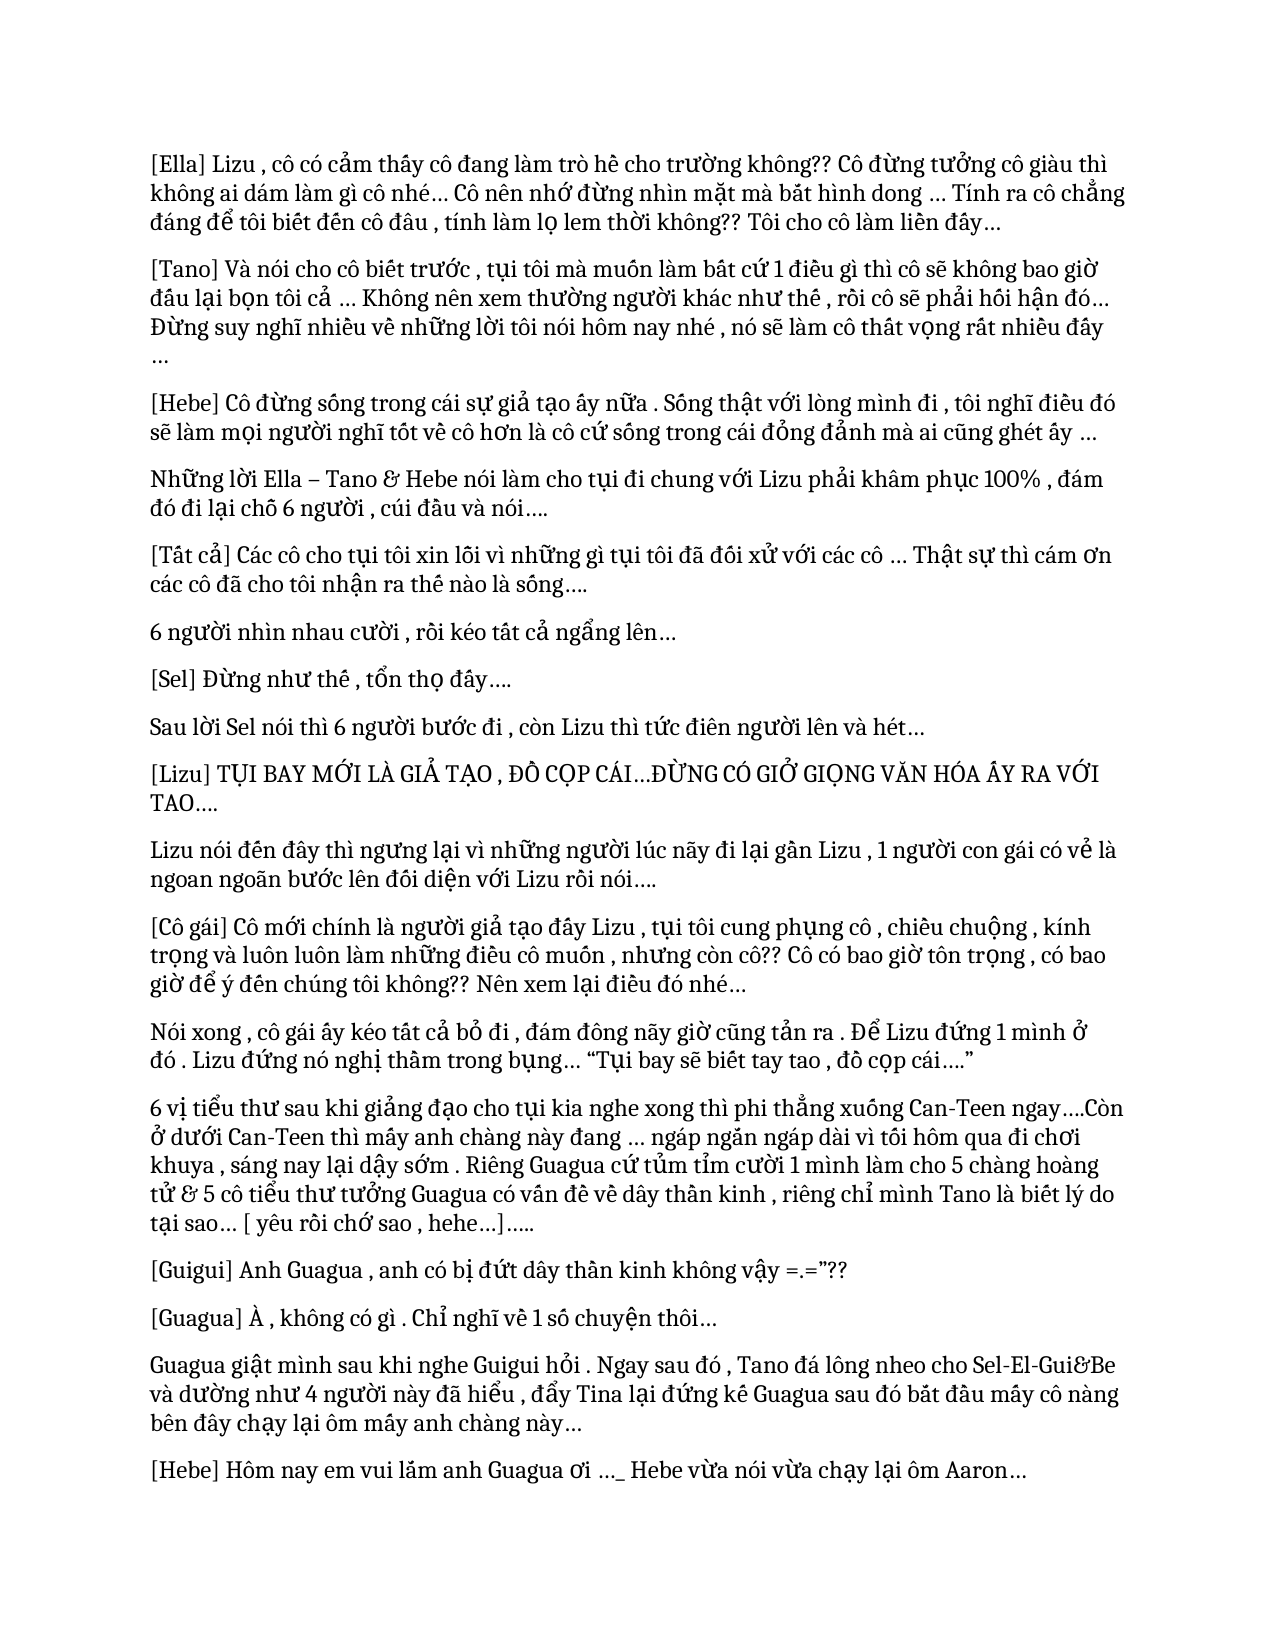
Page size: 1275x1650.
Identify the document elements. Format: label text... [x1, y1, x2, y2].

text Nói xong , cô gái ấy kéo tất cả bỏ đi , đám đông nãy giờ cũng tản ra . Để Lizu đứng 1 mình ở đó . Lizu đứng nó nghị thầm trong bụng… “Tụi bay sẽ biết tay tao , đồ cọp cái….” [150, 1017, 1125, 1075]
text Những lời Ella – Tano & Hebe nói làm cho tụi đi chung với Lizu phải khâm phục 100% , đám đó đi lại chỗ 6 người , cúi đầu và nói…. [150, 465, 1125, 522]
text [Hebe] Hôm nay em vui lắm anh Guagua ơi …_ Hebe vừa nói vừa chạy lại ôm Aaron… [150, 1456, 1125, 1485]
text [Ella] Lizu , cô có cảm thấy cô đang làm trò hề cho trường không?? Cô đừng tưởng cô giàu thì không ai dám làm gì cô nhé… Cô nên nhớ đừng nhìn mặt mà bắt hình dong … Tính ra cô chẳng đáng để tôi biết đến cô đâu , tính làm lọ lem thời không?? Tôi cho cô làm liền đấy… [150, 150, 1125, 236]
text [Tất cả] Các cô cho tụi tôi xin lỗi vì những gì tụi tôi đã đối xử với các cô … Thật sự thì cám ơn các cô đã cho tôi nhận ra thế nào là sống…. [150, 541, 1125, 599]
text 6 người nhìn nhau cười , rồi kéo tất cả ngẩng lên… [150, 617, 1125, 646]
text [Tano] Và nói cho cô biết trước , tụi tôi mà muốn làm bất cứ 1 điều gì thì cô sẽ không bao giờ đấu lại bọn tôi cả … Không nên xem thường người khác như thế , rồi cô sẽ phải hối hận đó…Đừng suy nghĩ nhiều về những lời tôi nói hôm nay nhé , nó sẽ làm cô thất vọng rất nhiều đấy … [150, 255, 1125, 370]
text [Lizu] TỤI BAY MỚI LÀ GIẢ TẠO , ĐỒ CỌP CÁI…ĐỪNG CÓ GIỞ GIỌNG VĂN HÓA ẤY RA VỚI TAO…. [150, 760, 1125, 817]
text [Guigui] Anh Guagua , anh có bị đứt dây thần kinh không vậy =.=”?? [150, 1256, 1125, 1285]
text Lizu nói đến đây thì ngưng lại vì những người lúc nãy đi lại gần Lizu , 1 người con gái có vẻ là ngoan ngoãn bước lên đối diện với Lizu rồi nói…. [150, 836, 1125, 894]
text Guagua giật mình sau khi nghe Guigui hỏi . Ngay sau đó , Tano đá lông nheo cho Sel-El-Gui&Be và dường như 4 người này đã hiểu , đẩy Tina lại đứng kế Guagua sau đó bắt đầu mấy cô nàng bên đây chạy lại ôm mấy anh chàng này… [150, 1351, 1125, 1437]
text [Hebe] Cô đừng sống trong cái sự giả tạo ấy nữa . Sống thật với lòng mình đi , tôi nghĩ điều đó sẽ làm mọi người nghĩ tốt về cô hơn là cô cứ sống trong cái đỏng đảnh mà ai cũng ghét ấy … [150, 389, 1125, 446]
text [Sel] Đừng như thế , tổn thọ đấy…. [150, 665, 1125, 694]
text [Guagua] À , không có gì . Chỉ nghĩ về 1 số chuyện thôi… [150, 1304, 1125, 1332]
text Sau lời Sel nói thì 6 người bước đi , còn Lizu thì tức điên người lên và hét… [150, 712, 1125, 741]
text [Cô gái] Cô mới chính là người giả tạo đấy Lizu , tụi tôi cung phụng cô , chiều chuộng , kính trọng và luôn luôn làm những điều cô muốn , nhưng còn cô?? Cô có bao giờ tôn trọng , có bao giờ để ý đến chúng tôi không?? Nên xem lại điều đó nhé… [150, 912, 1125, 999]
text 6 vị tiểu thư sau khi giảng đạo cho tụi kia nghe xong thì phi thẳng xuống Can-Teen ngay….Còn ở dưới Can-Teen thì mấy anh chàng này đang … ngáp ngắn ngáp dài vì tối hôm qua đi chơi khuya , sáng nay lại dậy sớm . Riêng Guagua cứ tủm tỉm cười 1 mình làm cho 5 chàng hoàng tử & 5 cô tiểu thư tưởng Guagua có vấn đề về dây thần kinh , riêng chỉ mình Tano là biết lý do tại sao… [ yêu rồi chớ sao , hehe…]….. [150, 1094, 1125, 1237]
